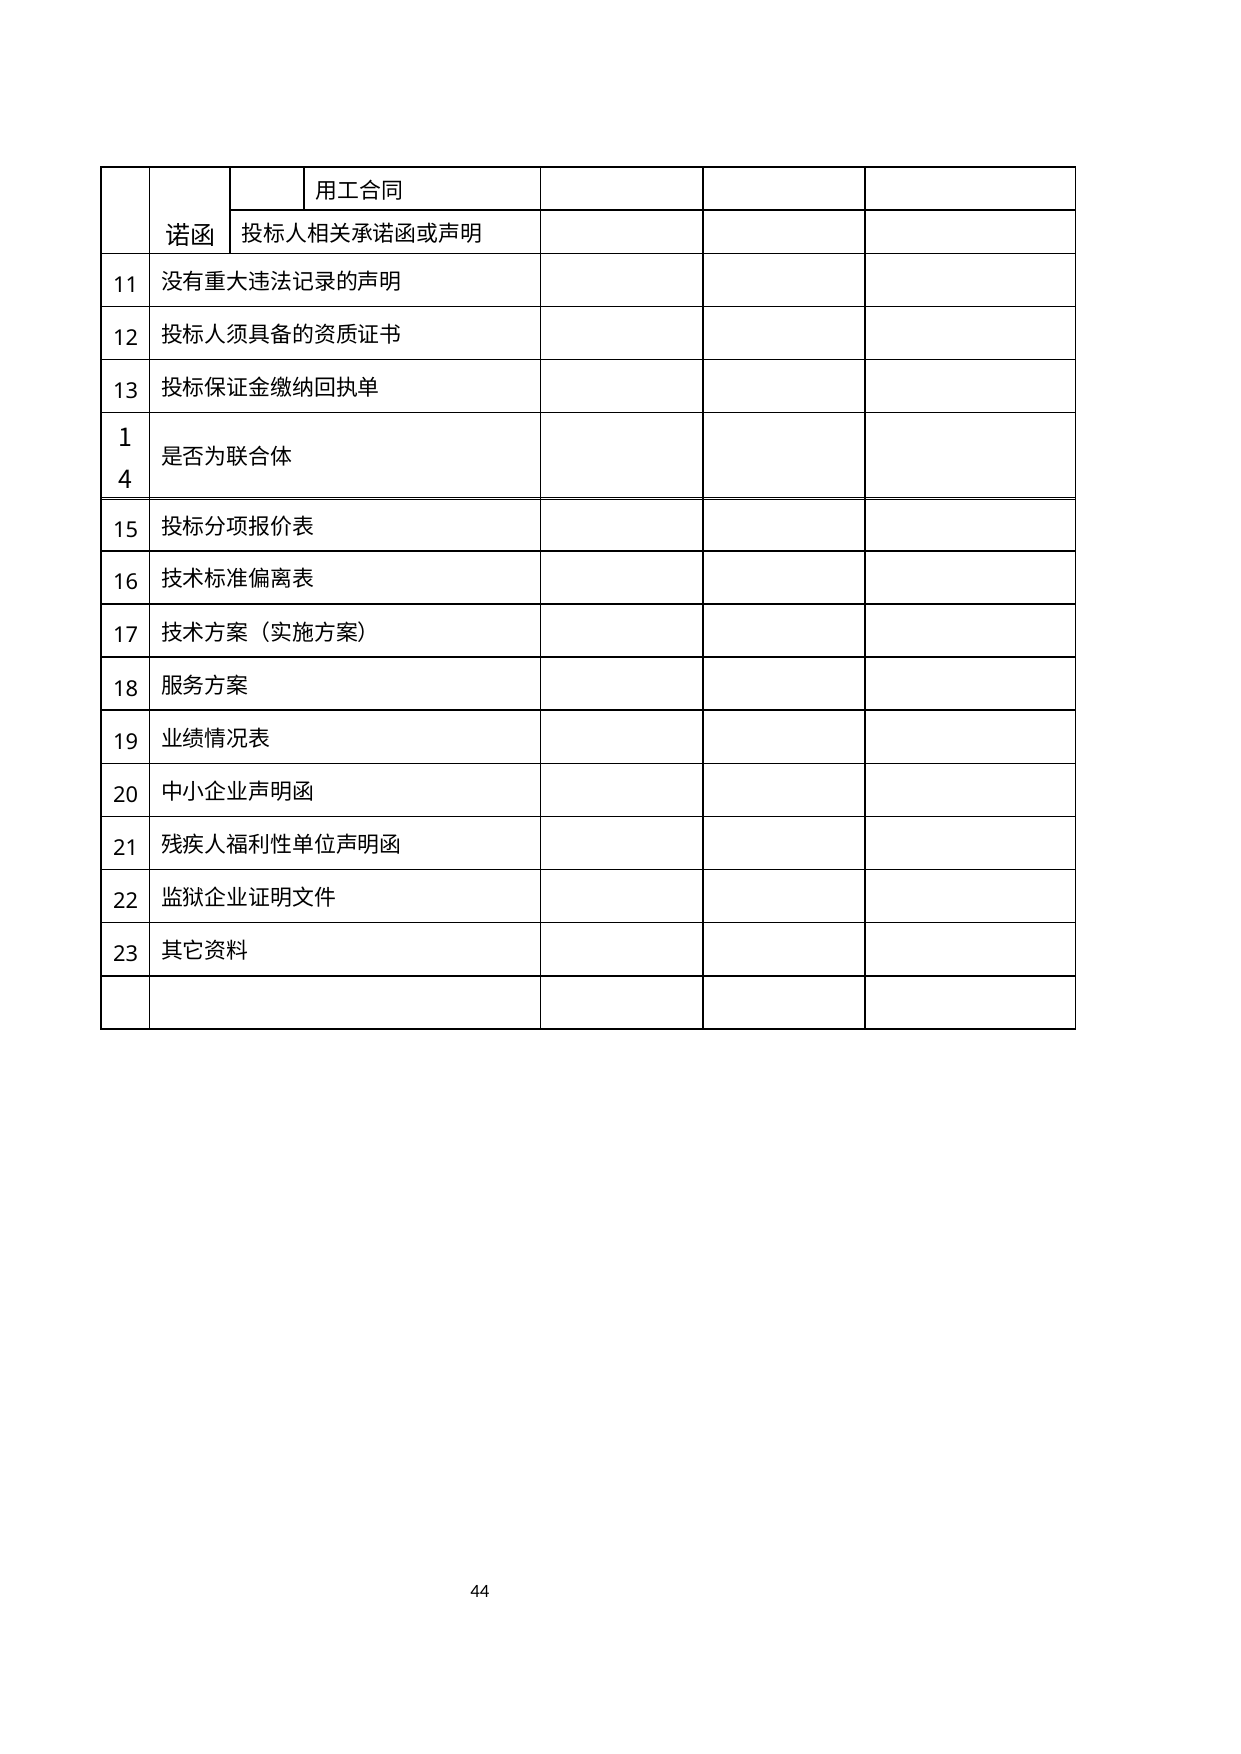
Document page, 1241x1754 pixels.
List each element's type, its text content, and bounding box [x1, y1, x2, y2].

table_cell [541, 605, 702, 656]
table_cell 投标人相关承诺函或声明 [231, 211, 540, 252]
table_cell 服务方案 [150, 658, 540, 709]
table_cell 没有重大违法记录的声明 [150, 254, 540, 306]
table_cell [704, 764, 864, 816]
table_cell [866, 764, 1075, 816]
table_cell 13 [102, 360, 149, 412]
table_cell [704, 552, 864, 603]
table_cell [866, 413, 1075, 497]
table_cell 其它资料 [150, 923, 540, 975]
table_cell [866, 211, 1075, 252]
table_cell 用工合同 [305, 168, 540, 209]
table_cell 残疾人福利性单位声明函 [150, 817, 540, 869]
table_cell [541, 552, 702, 603]
table_cell 监狱企业证明文件 [150, 870, 540, 922]
table_cell [704, 413, 864, 497]
table_cell [541, 817, 702, 869]
table_cell [541, 360, 702, 412]
table_cell [150, 977, 540, 1028]
table_cell 12 [102, 307, 149, 359]
table_cell [541, 658, 702, 709]
table_cell [541, 307, 702, 359]
table_cell [704, 211, 864, 252]
table_cell 15 [102, 500, 149, 550]
table_cell 投标保证金缴纳回执单 [150, 360, 540, 412]
table_cell [704, 977, 864, 1028]
table_cell 中小企业声明函 [150, 764, 540, 816]
table_cell [704, 254, 864, 306]
table_cell 22 [102, 870, 149, 922]
table_cell [866, 870, 1075, 922]
table_cell [541, 413, 702, 497]
table_cell [704, 307, 864, 359]
table_cell [541, 168, 702, 209]
table_cell 14 [102, 413, 149, 497]
table_cell [866, 658, 1075, 709]
table_cell 21 [102, 817, 149, 869]
table_cell 投标人须具备的资质证书 [150, 307, 540, 359]
table_cell [541, 923, 702, 975]
table_cell 11 [102, 254, 149, 306]
table_cell [541, 870, 702, 922]
table_cell [866, 923, 1075, 975]
table_cell 18 [102, 658, 149, 709]
table_cell [704, 658, 864, 709]
table_cell [866, 360, 1075, 412]
table_cell [704, 605, 864, 656]
table_cell [866, 817, 1075, 869]
table_cell [866, 552, 1075, 603]
table_cell [866, 711, 1075, 762]
table_cell [704, 817, 864, 869]
table_cell 19 [102, 711, 149, 762]
table_cell [541, 711, 702, 762]
table_cell [541, 254, 702, 306]
table_cell [704, 168, 864, 209]
table_cell [866, 254, 1075, 306]
table_cell [866, 977, 1075, 1028]
table_cell 业绩情况表 [150, 711, 540, 762]
table_cell 是否为联合体 [150, 413, 540, 497]
table_cell [541, 500, 702, 550]
table_cell [704, 500, 864, 550]
table_cell [704, 870, 864, 922]
table_cell [704, 360, 864, 412]
table_cell [541, 977, 702, 1028]
table_cell [704, 711, 864, 762]
table_cell [866, 168, 1075, 209]
table_cell 20 [102, 764, 149, 816]
table_cell [866, 500, 1075, 550]
table_cell 23 [102, 923, 149, 975]
table_cell 17 [102, 605, 149, 656]
table_cell 技术方案（实施方案） [150, 605, 540, 656]
table_cell 技术标准偏离表 [150, 552, 540, 603]
table_cell [541, 211, 702, 252]
table_cell 投标分项报价表 [150, 500, 540, 550]
table_cell [541, 764, 702, 816]
table_cell [866, 307, 1075, 359]
table_cell [704, 923, 864, 975]
table_cell 16 [102, 552, 149, 603]
table_cell [866, 605, 1075, 656]
table_cell [102, 977, 149, 1028]
